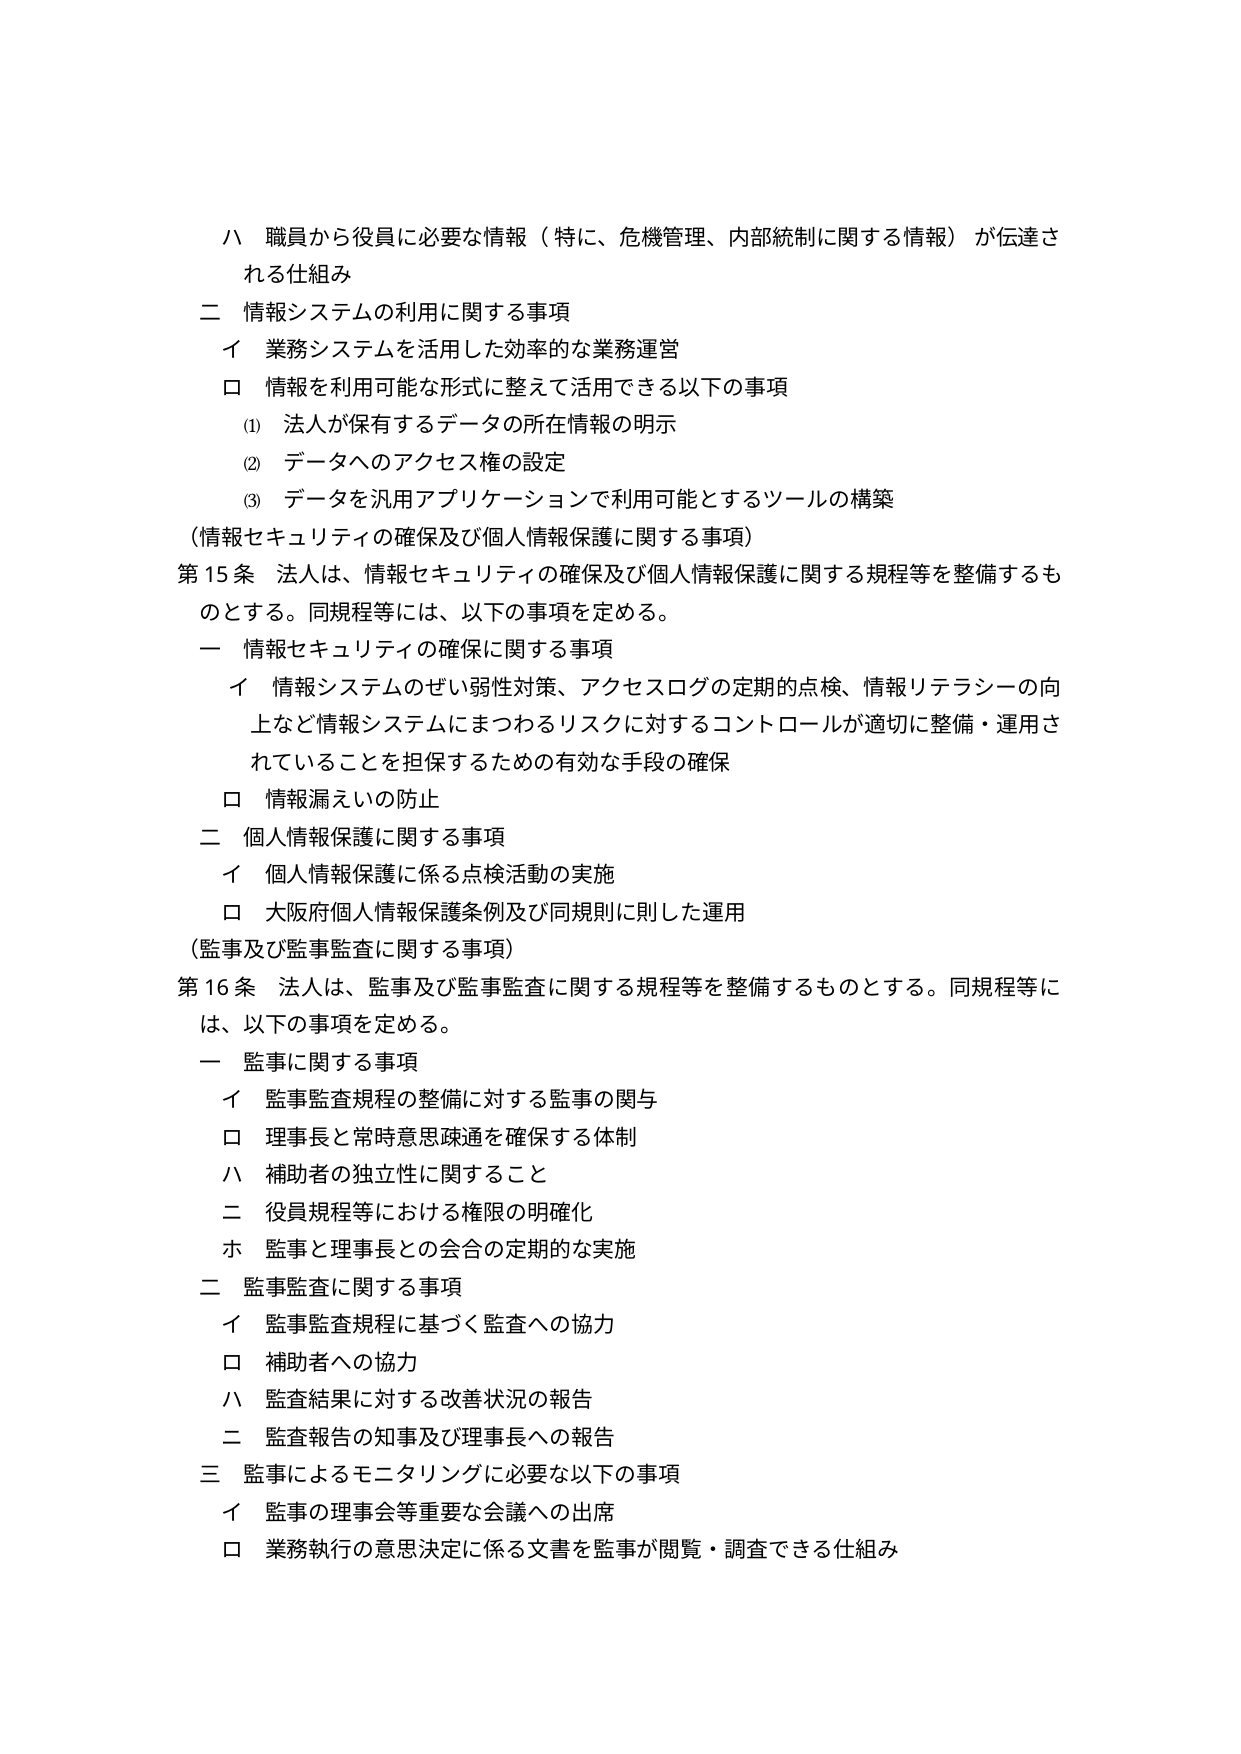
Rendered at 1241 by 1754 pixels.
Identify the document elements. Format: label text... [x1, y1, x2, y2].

text ⑵ データへのアクセス権の設定 [177, 442, 1063, 479]
text イ 業務システムを活用した効率的な業務運営 [177, 329, 1063, 367]
text 二 情報システムの利用に関する事項 [177, 292, 1063, 329]
text 第15条 法人は、情報セキュリティの確保及び個人情報保護に関する規程等を整備するものとする。同規程等には、以下の事項を定める。 [177, 554, 1063, 629]
text ロ 補助者への協力 [177, 1342, 1063, 1379]
text イ 情報システムのぜい弱性対策、アクセスログの定期的点検、情報リテラシーの向上など情報システムにまつわるリスクに対するコントロールが適切に整備・運用されていることを担保するための有効な手段の確保 [228, 667, 1063, 779]
text ロ 理事長と常時意思疎通を確保する体制 [177, 1117, 1063, 1154]
text ロ 情報を利用可能な形式に整えて活用できる以下の事項 [177, 367, 1063, 404]
text ホ 監事と理事長との会合の定期的な実施 [177, 1229, 1063, 1267]
text 二 個人情報保護に関する事項 [177, 817, 1063, 854]
text ロ 情報漏えいの防止 [177, 779, 1063, 817]
text ロ 業務執行の意思決定に係る文書を監事が閲覧・調査できる仕組み [177, 1529, 1063, 1567]
text ⑴ 法人が保有するデータの所在情報の明示 [177, 404, 1063, 442]
text ハ 監査結果に対する改善状況の報告 [177, 1379, 1063, 1417]
text 第16条 法人は、監事及び監事監査に関する規程等を整備するものとする。同規程等には、以下の事項を定める。 [177, 967, 1063, 1042]
text イ 個人情報保護に係る点検活動の実施 [177, 854, 1063, 892]
text ニ 役員規程等における権限の明確化 [177, 1192, 1063, 1229]
text （監事及び監事監査に関する事項） [177, 929, 1063, 967]
text ⑶ データを汎用アプリケーションで利用可能とするツールの構築 [177, 479, 1063, 517]
text ハ 補助者の独立性に関すること [177, 1154, 1063, 1192]
text 一 監事に関する事項 [177, 1042, 1063, 1079]
text 三 監事によるモニタリングに必要な以下の事項 [177, 1454, 1063, 1492]
text ロ 大阪府個人情報保護条例及び同規則に則した運用 [221, 892, 1063, 929]
text 二 監事監査に関する事項 [177, 1267, 1063, 1304]
text イ 監事の理事会等重要な会議への出席 [177, 1492, 1063, 1529]
text イ 監事監査規程の整備に対する監事の関与 [177, 1079, 1063, 1117]
text （情報セキュリティの確保及び個人情報保護に関する事項） [177, 517, 1063, 554]
text 一 情報セキュリティの確保に関する事項 [177, 629, 1063, 667]
text ニ 監査報告の知事及び理事長への報告 [177, 1417, 1063, 1454]
text イ 監事監査規程に基づく監査への協力 [177, 1304, 1063, 1342]
text ハ 職員から役員に必要な情報（ 特に、危機管理、内部統制に関する情報） が伝達される仕組み [221, 217, 1063, 292]
